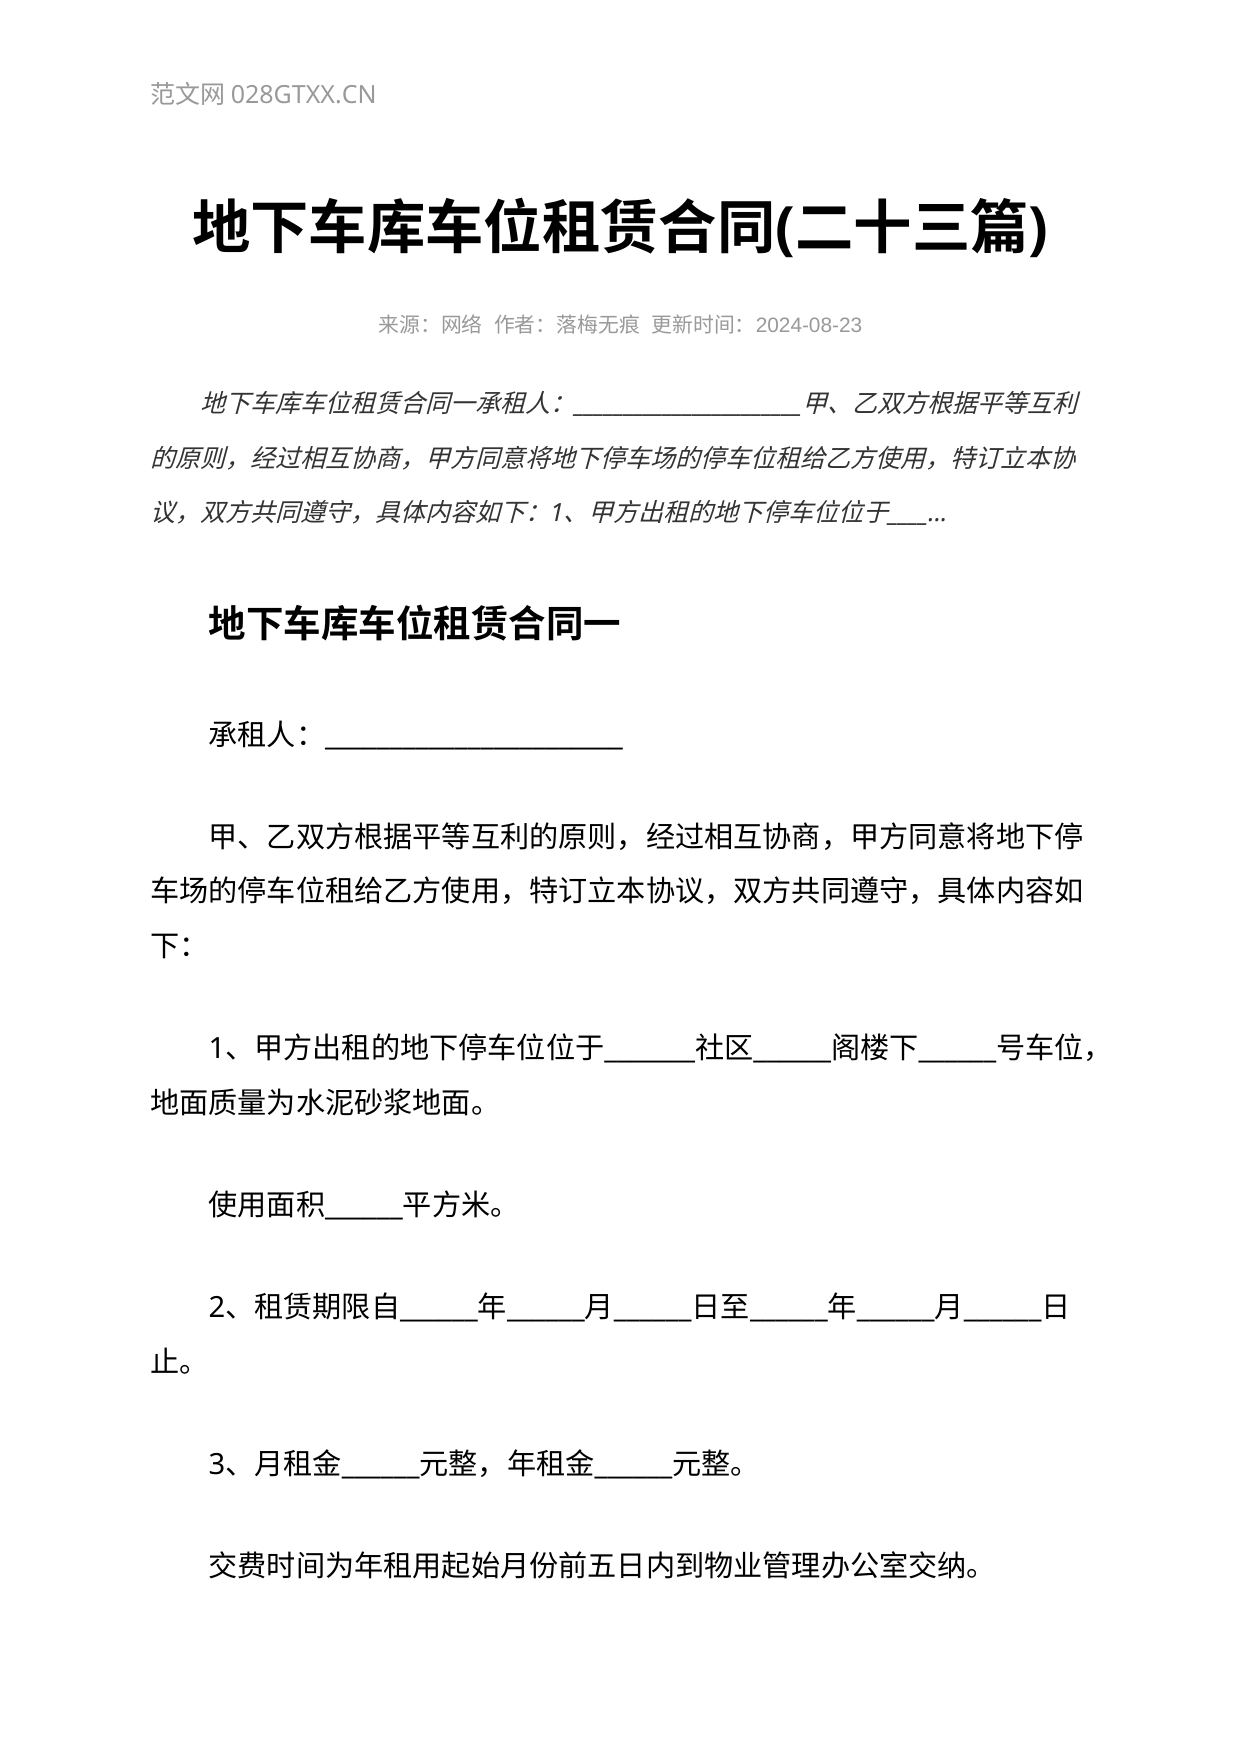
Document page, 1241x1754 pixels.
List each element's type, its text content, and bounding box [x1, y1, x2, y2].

text 1、甲方出租的地下停车位位于_______社区______阁楼下______号车位，地面质量为水泥砂浆地面。 [150, 1025, 1090, 1122]
text 承租人：_______________________ [150, 711, 1090, 753]
text 甲、乙双方根据平等互利的原则，经过相互协商，甲方同意将地下停车场的停车位租给乙方使用，特订立本协议，双方共同遵守，具体内容如下： [150, 813, 1090, 965]
text 地下车库车位租赁合同一 [150, 594, 1090, 648]
text 来源：网络 作者：落梅无痕 更新时间：2024-08-23 [150, 313, 1090, 337]
subtitle 地下车库车位租赁合同(二十三篇) [150, 181, 1090, 266]
text 地下车库车位租赁合同一承租人：_______________________甲、乙双方根据平等互利的原则，经过相互协商，甲方同意将地下停车场的停车位租给乙方使用，特订立本协议，双方共同遵守，具体内容如下：1、甲方出租的地下停车位位于____... [150, 384, 1090, 529]
text 使用面积______平方米。 [150, 1181, 1090, 1224]
text 3、月租金______元整，年租金______元整。 [150, 1440, 1090, 1483]
text 2、租赁期限自______年______月______日至______年______月______日止。 [150, 1283, 1090, 1381]
text 交费时间为年租用起始月份前五日内到物业管理办公室交纳。 [150, 1542, 1090, 1584]
